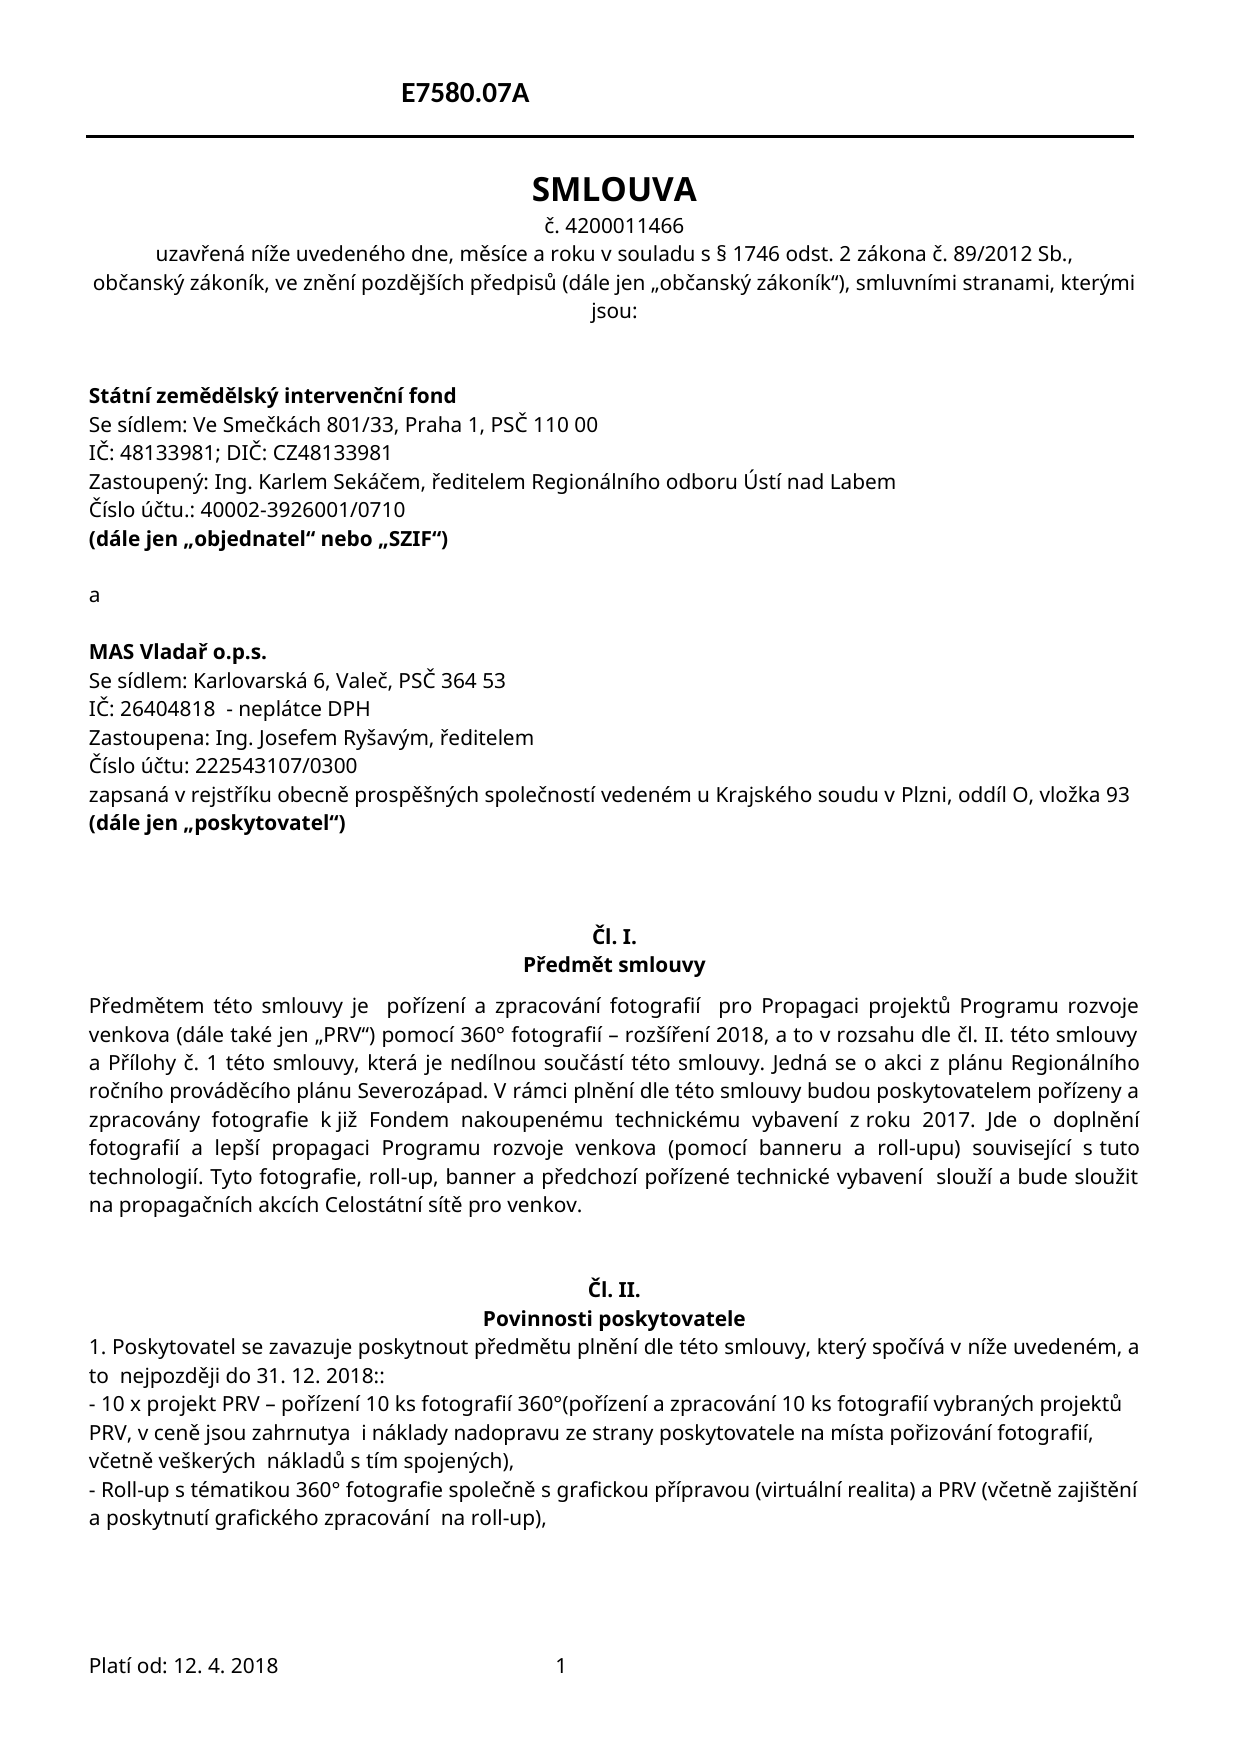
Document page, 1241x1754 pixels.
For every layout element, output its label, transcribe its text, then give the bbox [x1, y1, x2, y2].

text Zastoupena: Ing. Josefem Ryšavým, ředitelem [89, 723, 1140, 751]
text Se sídlem: Karlovarská 6, Valeč, PSČ 364 53 [89, 666, 1140, 694]
text Předmět smlouvy [89, 950, 1140, 979]
text Zastoupený: Ing. Karlem Sekáčem, ředitelem Regionálního odboru Ústí nad Labem [89, 467, 1140, 495]
text (dále jen „objednatel“ nebo „SZIF“) [89, 524, 1140, 552]
text - 10 x projekt PRV – pořízení 10 ks fotografií 360°(pořízení a zpracování 10 ks fotografií vybraných projektů PRV, v ceně jsou zahrnutya i náklady nadopravu ze strany poskytovatele na místa pořizování fotografií, včetně veškerých nákladů s tím spojených), [89, 1389, 1140, 1475]
text Povinnosti poskytovatele [89, 1304, 1140, 1332]
text Státní zemědělský intervenční fond [89, 382, 1140, 410]
text zapsaná v rejstříku obecně prospěšných společností vedeném u Krajského soudu v Plzni, oddíl O, vložka 93 [89, 780, 1140, 808]
text Předmětem této smlouvy je pořízení a zpracování fotografií pro Propagaci projektů Programu rozvoje venkova (dále také jen „PRV“) pomocí 360° fotografií – rozšíření 2018, a to v rozsahu dle čl. II. této smlouvy a Přílohy č. 1 této smlouvy, která je nedílnou součástí této smlouvy. Jedná se o akci z plánu Regionálního ročního prováděcího plánu Severozápad. V rámci plnění dle této smlouvy budou poskytovatelem pořízeny a zpracovány fotografie k již Fondem nakoupenému technickému vybavení z roku 2017. Jde o doplnění fotografií a lepší propagaci Programu rozvoje venkova (pomocí banneru a roll-upu) související s tuto technologií. Tyto fotografie, roll-up, banner a předchozí pořízené technické vybavení slouží a bude sloužit na propagačních akcích Celostátní sítě pro venkov. [89, 991, 1140, 1219]
text Číslo účtu.: 40002-3926001/0710 [89, 495, 1140, 524]
text SMLOUVA [89, 166, 1140, 211]
text Čl. I. [89, 922, 1140, 950]
text č. 4200011466 [89, 211, 1140, 239]
text IČ: 48133981; DIČ: CZ48133981 [89, 438, 1140, 467]
text občanský zákoník, ve znění pozdějších předpisů (dále jen „občanský zákoník“), smluvními stranami, kterými jsou: [89, 268, 1140, 325]
text Čl. II. [89, 1276, 1140, 1304]
text Číslo účtu: 222543107/0300 [89, 751, 1140, 780]
text 1. Poskytovatel se zavazuje poskytnout předmětu plnění dle této smlouvy, který spočívá v níže uvedeném, a to nejpozději do 31. 12. 2018:: [89, 1332, 1140, 1389]
text - Roll-up s tématikou 360° fotografie společně s grafickou přípravou (virtuální realita) a PRV (včetně zajištění a poskytnutí grafického zpracování na roll-up), [89, 1475, 1140, 1532]
text (dále jen „poskytovatel“) [89, 808, 1140, 837]
text IČ: 26404818 - neplátce DPH [89, 694, 1140, 723]
text Se sídlem: Ve Smečkách 801/33, Praha 1, PSČ 110 00 [89, 410, 1140, 438]
text MAS Vladař o.p.s. [89, 637, 1140, 666]
text a [89, 581, 1140, 609]
text uzavřená níže uvedeného dne, měsíce a roku v souladu s § 1746 odst. 2 zákona č. 89/2012 Sb., [89, 239, 1140, 268]
